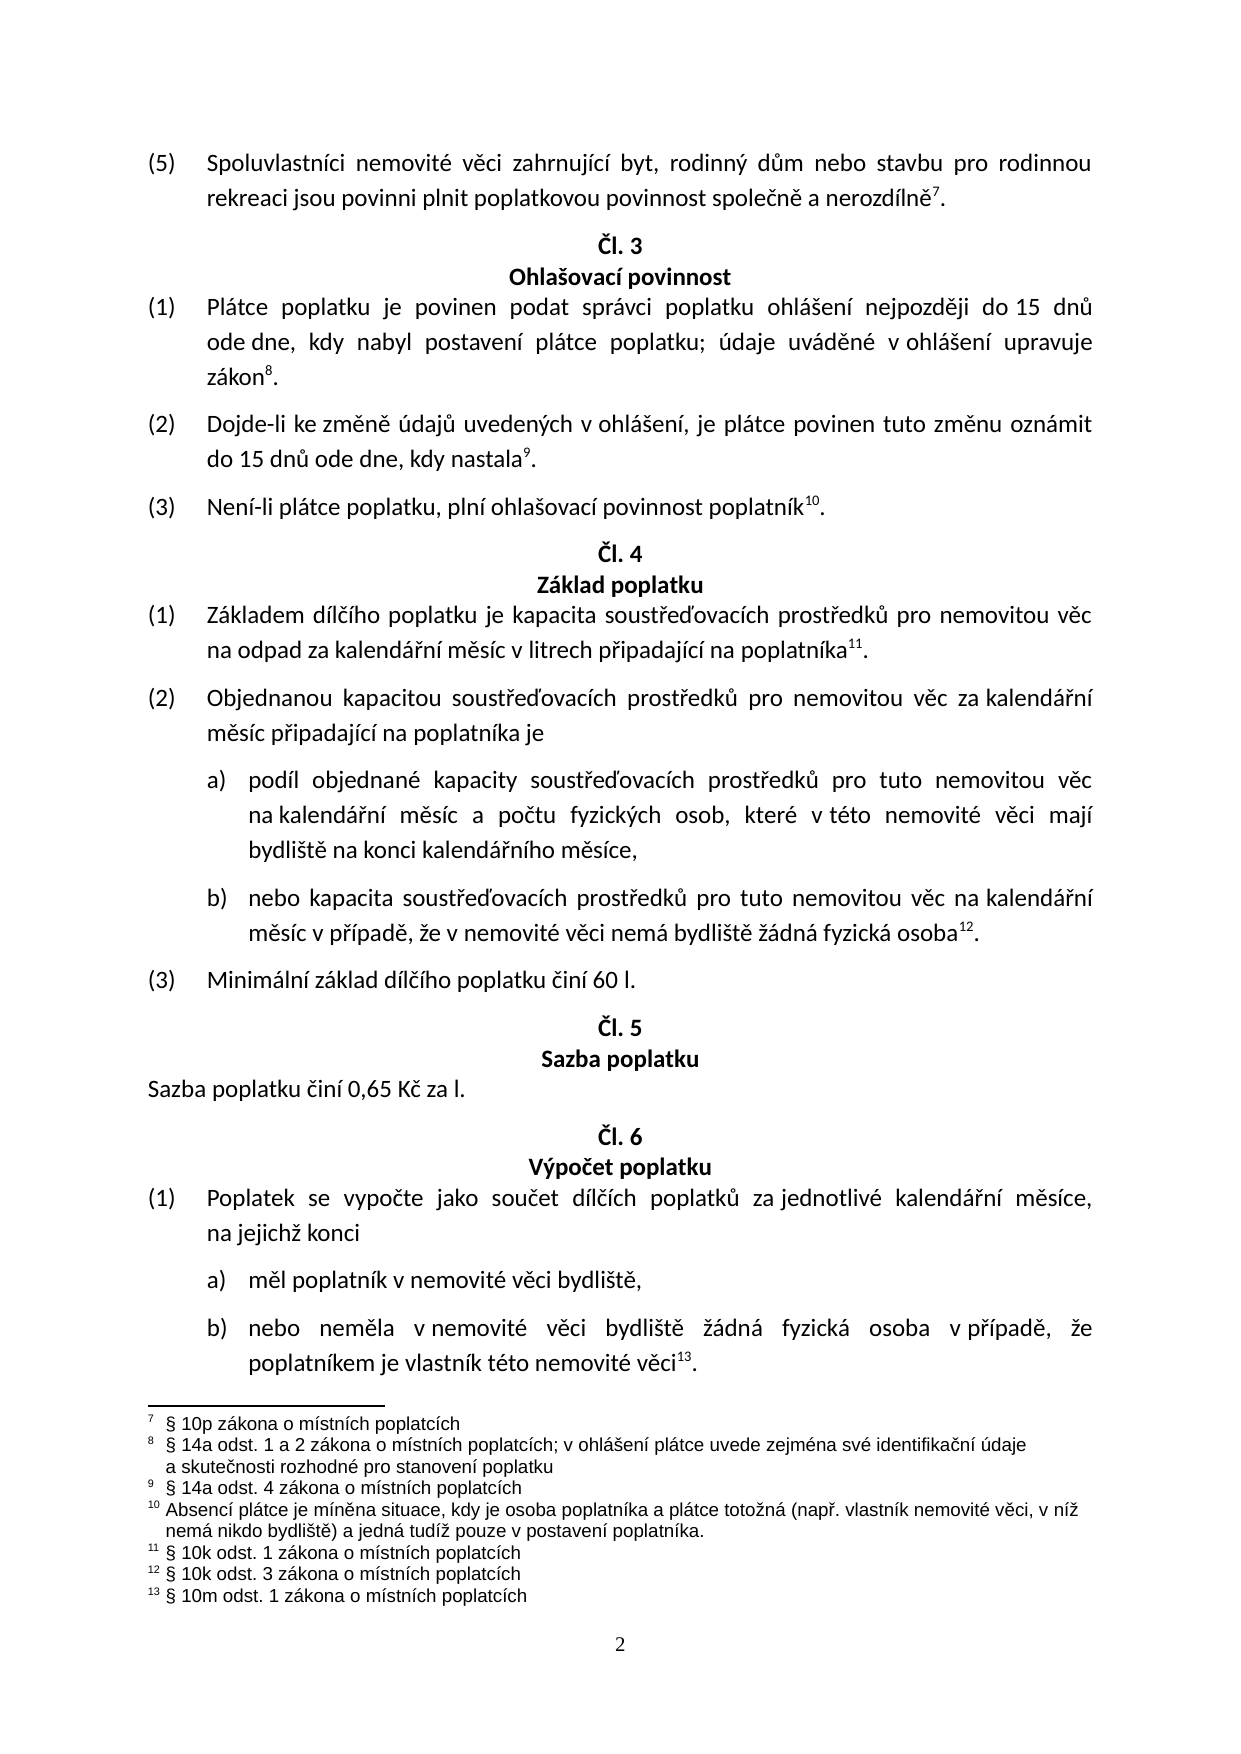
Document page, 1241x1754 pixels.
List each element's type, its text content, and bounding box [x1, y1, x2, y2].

list Minimální základ dílčího poplatku činí 60 l. [148, 965, 1093, 995]
subtitle Čl. 4 Základ poplatku [148, 539, 1093, 600]
list Plátce poplatku je povinen podat správci poplatku ohlášení nejpozději do 15 dnů ode dne, kdy nabyl postavení plátce poplatku; údaje uváděné v ohlášení upravuje zákon. [148, 291, 1093, 392]
list Není-li plátce poplatku, plní ohlašovací povinnost poplatník. [148, 491, 1093, 522]
list Objednanou kapacitou soustřeďovacích prostředků pro nemovitou věc za kalendářní měsíc připadající na poplatníka je [148, 682, 1093, 748]
list Dojde-li ke změně údajů uvedených v ohlášení, je plátce povinen tuto změnu oznámit do 15 dnů ode dne, kdy nastala. [148, 409, 1093, 474]
subtitle Čl. 5 Sazba poplatku [148, 1012, 1093, 1073]
subtitle Čl. 3 Ohlašovací povinnost [148, 230, 1093, 291]
text Sazba poplatku činí 0,65 Kč za l. [148, 1073, 1093, 1104]
list Poplatek se vypočte jako součet dílčích poplatků za jednotlivé kalendářní měsíce, na jejichž konci [148, 1182, 1093, 1247]
list nebo neměla v nemovité věci bydliště žádná fyzická osoba v případě, že poplatníkem je vlastník této nemovité věci. [207, 1312, 1093, 1377]
list měl poplatník v nemovité věci bydliště, [207, 1264, 1093, 1295]
list Základem dílčího poplatku je kapacita soustřeďovacích prostředků pro nemovitou věc na odpad za kalendářní měsíc v litrech připadající na poplatníka. [148, 600, 1093, 665]
list nebo kapacita soustřeďovacích prostředků pro tuto nemovitou věc na kalendářní měsíc v případě, že v nemovité věci nemá bydliště žádná fyzická osoba. [207, 882, 1093, 948]
list Spoluvlastníci nemovité věci zahrnující byt, rodinný dům nebo stavbu pro rodinnou rekreaci jsou povinni plnit poplatkovou povinnost společně a nerozdílně. [148, 148, 1093, 213]
subtitle Čl. 6 Výpočet poplatku [148, 1121, 1093, 1182]
list podíl objednané kapacity soustřeďovacích prostředků pro tuto nemovitou věc na kalendářní měsíc a počtu fyzických osob, které v této nemovité věci mají bydliště na konci kalendářního měsíce, [207, 765, 1093, 865]
